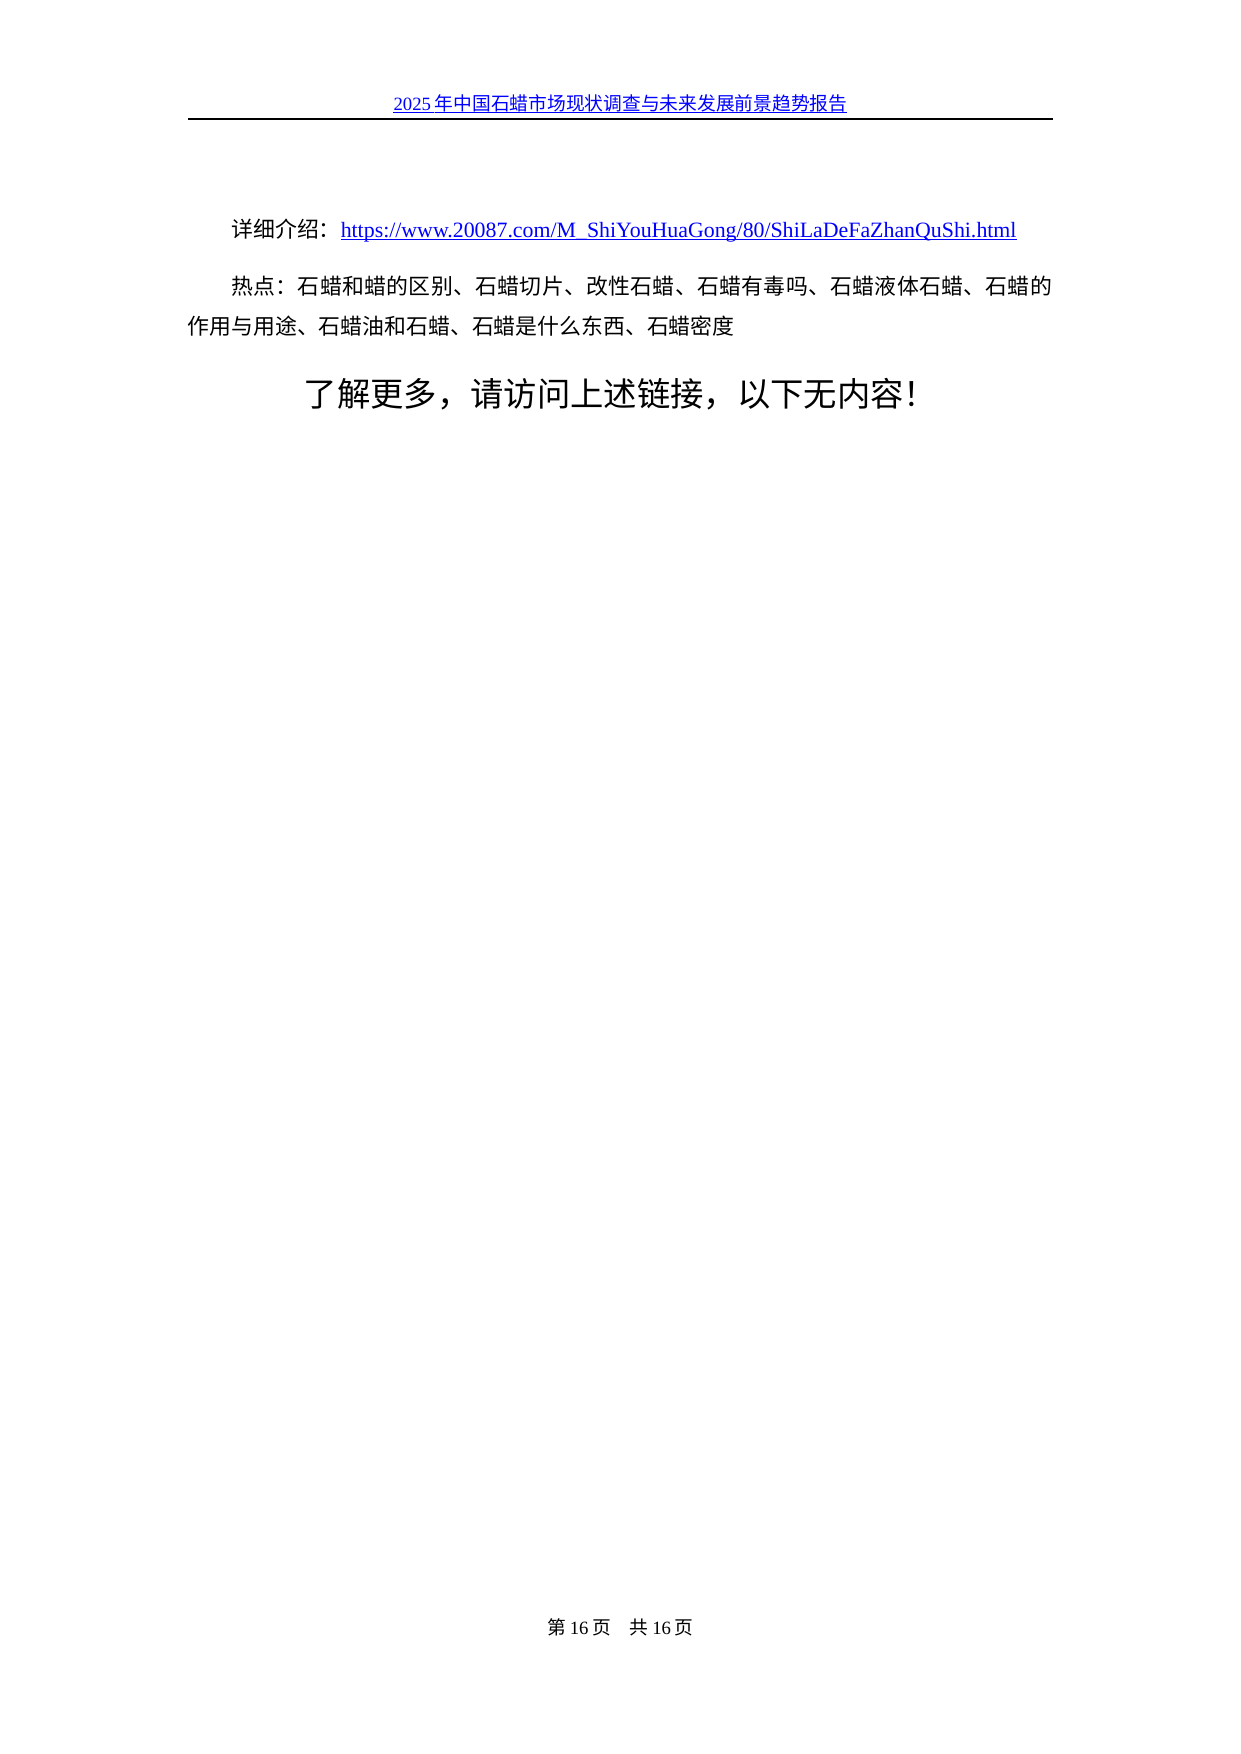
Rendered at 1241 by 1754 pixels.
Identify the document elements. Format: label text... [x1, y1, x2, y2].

text 热点：石蜡和蜡的区别、石蜡切片、改性石蜡、石蜡有毒吗、石蜡液体石蜡、石蜡的作用与用途、石蜡油和石蜡、石蜡是什么东西、石蜡密度 [187, 268, 1053, 341]
text 详细介绍：https://www.20087.com/M_ShiYouHuaGong/80/ShiLaDeFaZhanQuShi.html [187, 212, 1053, 244]
title 了解更多，请访问上述链接，以下无内容！ [187, 359, 1053, 424]
